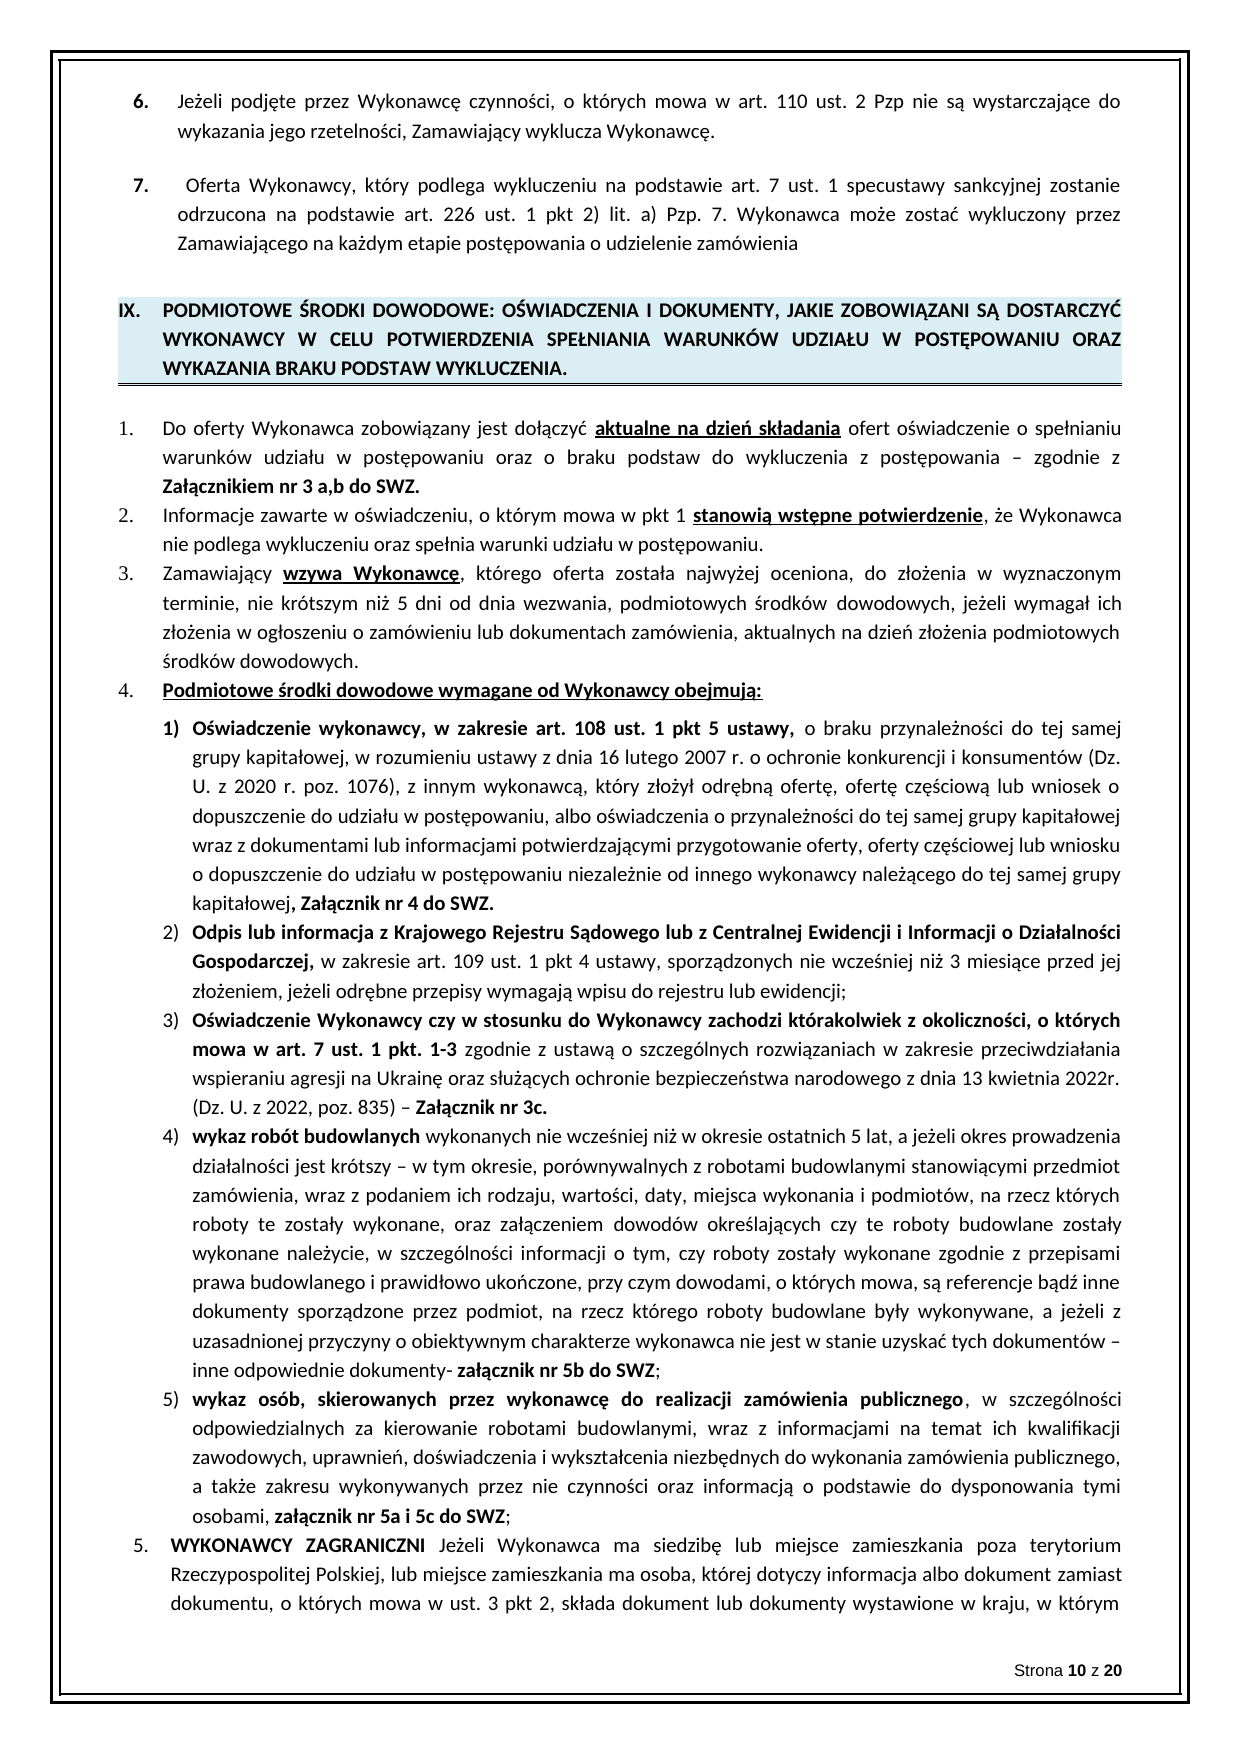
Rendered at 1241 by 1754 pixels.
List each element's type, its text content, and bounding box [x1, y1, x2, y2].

list wykaz robót budowlanych wykonanych nie wcześniej niż w okresie ostatnich 5 lat, a jeżeli okres prowadzenia działalności jest krótszy – w tym okresie, porównywalnych z robotami budowlanymi stanowiącymi przedmiot zamówienia, wraz z podaniem ich rodzaju, wartości, daty, miejsca wykonania i podmiotów, na rzecz których roboty te zostały wykonane, oraz załączeniem dowodów określających czy te roboty budowlane zostały wykonane należycie, w szczególności informacji o tym, czy roboty zostały wykonane zgodnie z przepisami prawa budowlanego i prawidłowo ukończone, przy czym dowodami, o których mowa, są referencje bądź inne dokumenty sporządzone przez podmiot, na rzecz którego roboty budowlane były wykonywane, a jeżeli z uzasadnionej przyczyny o obiektywnym charakterze wykonawca nie jest w stanie uzyskać tych dokumentów – inne odpowiednie dokumenty- załącznik nr 5b do SWZ; [162, 1124, 1122, 1382]
list Oświadczenie wykonawcy, w zakresie art. 108 ust. 1 pkt 5 ustawy, o braku przynależności do tej samej grupy kapitałowej, w rozumieniu ustawy z dnia 16 lutego 2007 r. o ochronie konkurencji i konsumentów (Dz. U. z 2020 r. poz. 1076), z innym wykonawcą, który złożył odrębną ofertę, ofertę częściową lub wniosek o dopuszczenie do udziału w postępowaniu, albo oświadczenia o przynależności do tej samej grupy kapitałowej wraz z dokumentami lub informacjami potwierdzającymi przygotowanie oferty, oferty częściowej lub wniosku o dopuszczenie do udziału w postępowaniu niezależnie od innego wykonawcy należącego do tej samej grupy kapitałowej, Załącznik nr 4 do SWZ. [162, 715, 1122, 916]
list Informacje zawarte w oświadczeniu, o którym mowa w pkt 1 stanowią wstępne potwierdzenie, że Wykonawca nie podlega wykluczeniu oraz spełnia warunki udziału w postępowaniu. [118, 502, 1122, 557]
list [133, 1532, 1122, 1616]
list Jeżeli podjęte przez Wykonawcę czynności, o których mowa w art. 110 ust. 2 Pzp nie są wystarczające do wykazania jego rzetelności, Zamawiający wyklucza Wykonawcę. [133, 89, 1122, 143]
list Zamawiający wzywa Wykonawcę, którego oferta została najwyżej oceniona, do złożenia w wyznaczonym terminie, nie krótszym niż 5 dni od dnia wezwania, podmiotowych środków dowodowych, jeżeli wymagał ich złożenia w ogłoszeniu o zamówieniu lub dokumentach zamówienia, aktualnych na dzień złożenia podmiotowych środków dowodowych. [118, 561, 1122, 673]
list Podmiotowe środki dowodowe wymagane od Wykonawcy obejmują: [118, 677, 1122, 703]
list Odpis lub informacja z Krajowego Rejestru Sądowego lub z Centralnej Ewidencji i Informacji o Działalności Gospodarczej, w zakresie art. 109 ust. 1 pkt 4 ustawy, sporządzonych nie wcześniej niż 3 miesiące przed jej złożeniem, jeżeli odrębne przepisy wymagają wpisu do rejestru lub ewidencji; [162, 919, 1122, 1003]
list Do oferty Wykonawca zobowiązany jest dołączyć aktualne na dzień składania ofert oświadczenie o spełnianiu warunków udziału w postępowaniu oraz o braku podstaw do wykluczenia z postępowania – zgodnie z Załącznikiem nr 3 a,b do SWZ. [118, 415, 1122, 498]
list Oferta Wykonawcy, który podlega wykluczeniu na podstawie art. 7 ust. 1 specustawy sankcyjnej zostanie odrzucona na podstawie art. 226 ust. 1 pkt 2) lit. a) Pzp. 7. Wykonawca może zostać wykluczony przez Zamawiającego na każdym etapie postępowania o udzielenie zamówienia [133, 172, 1122, 256]
list PODMIOTOWE ŚRODKI DOWODOWE: OŚWIADCZENIA I DOKUMENTY, JAKIE ZOBOWIĄZANI SĄ DOSTARCZYĆ WYKONAWCY W CELU POTWIERDZENIA SPEŁNIANIA WARUNKÓW UDZIAŁU W POSTĘPOWANIU ORAZ WYKAZANIA BRAKU PODSTAW WYKLUCZENIA. [118, 297, 1122, 383]
list wykaz osób, skierowanych przez wykonawcę do realizacji zamówienia publicznego, w szczególności odpowiedzialnych za kierowanie robotami budowlanymi, wraz z informacjami na temat ich kwalifikacji zawodowych, uprawnień, doświadczenia i wykształcenia niezbędnych do wykonania zamówienia publicznego, a także zakresu wykonywanych przez nie czynności oraz informacją o podstawie do dysponowania tymi osobami, załącznik nr 5a i 5c do SWZ; [162, 1386, 1122, 1528]
list Oświadczenie Wykonawcy czy w stosunku do Wykonawcy zachodzi którakolwiek z okoliczności, o których mowa w art. 7 ust. 1 pkt. 1-3 zgodnie z ustawą o szczególnych rozwiązaniach w zakresie przeciwdziałania wspieraniu agresji na Ukrainę oraz służących ochronie bezpieczeństwa narodowego z dnia 13 kwietnia 2022r. (Dz. U. z 2022, poz. 835) – Załącznik nr 3c. [162, 1007, 1122, 1120]
